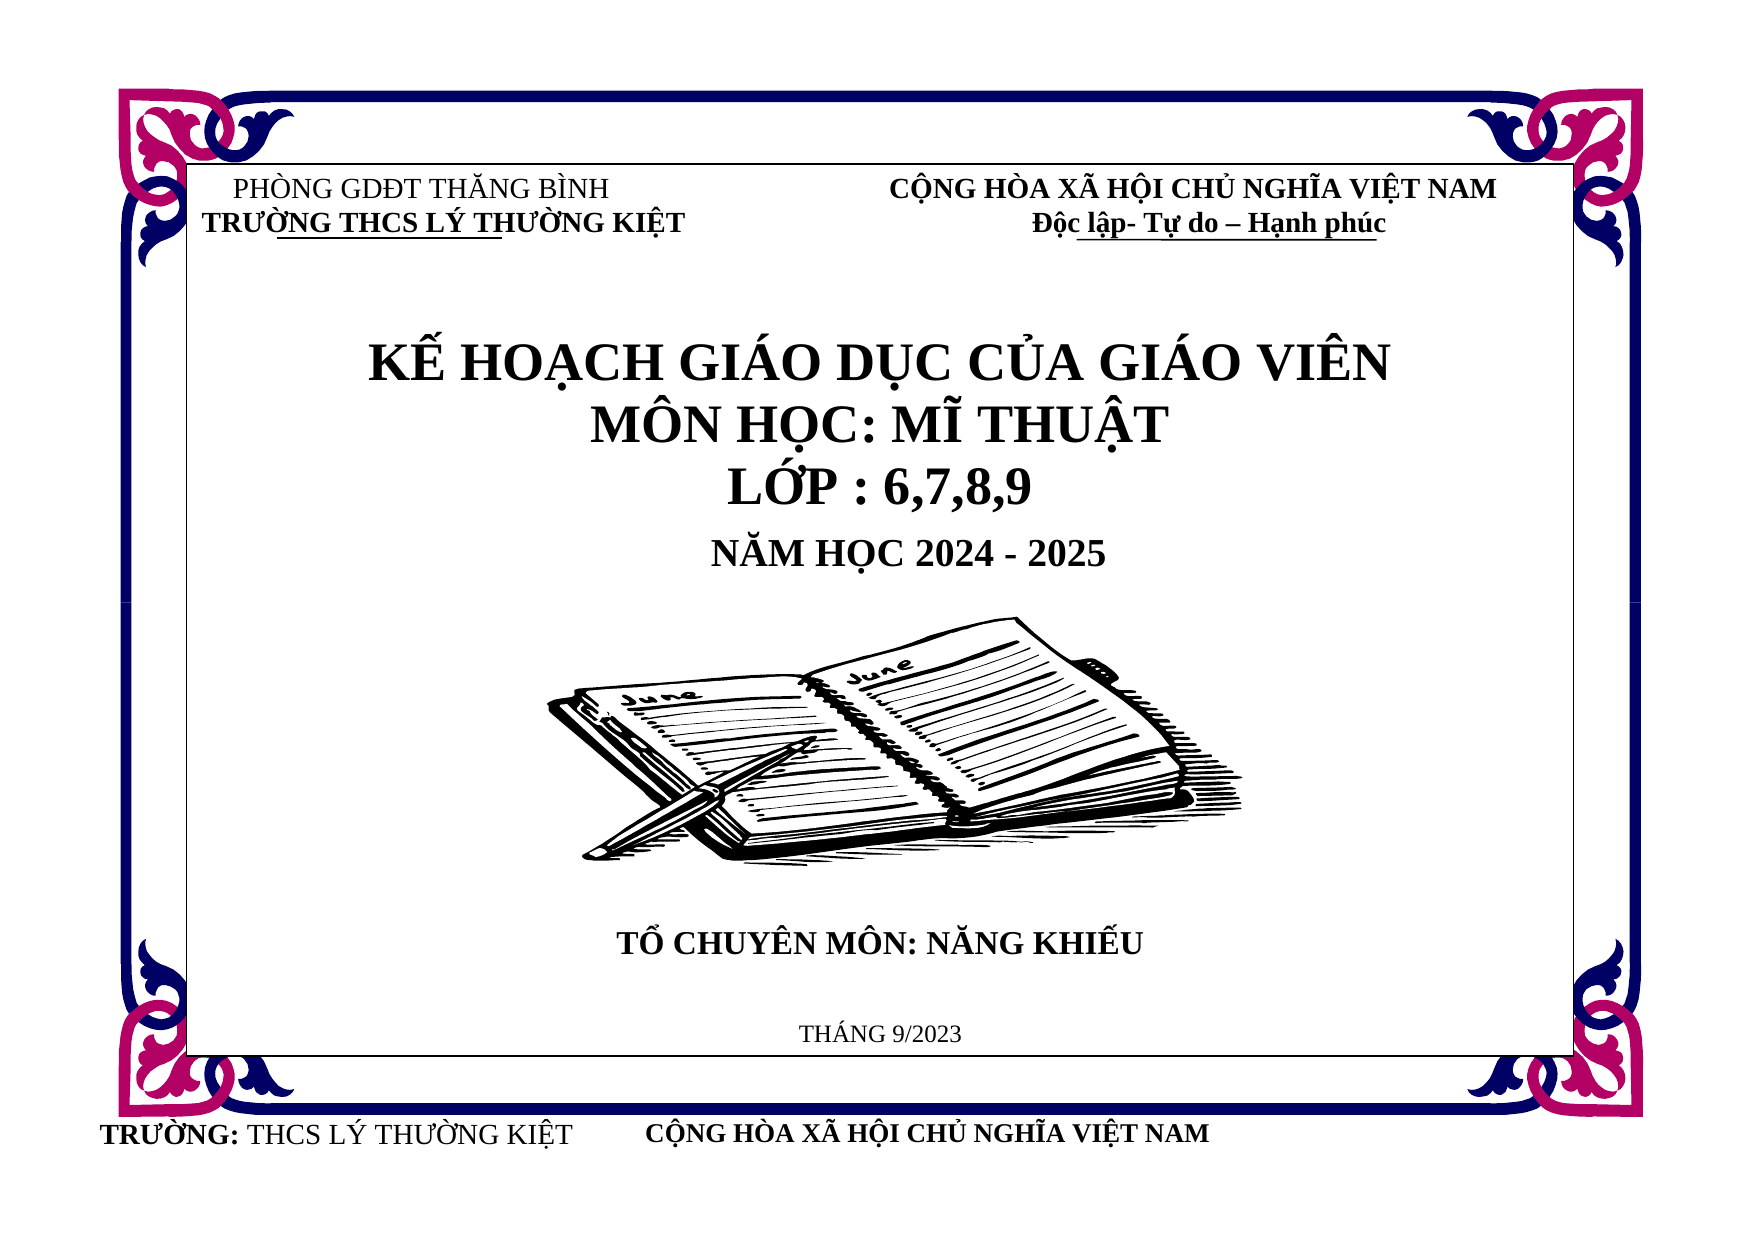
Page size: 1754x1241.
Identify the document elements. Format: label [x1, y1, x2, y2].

table_header [88, 1117, 634, 1152]
table_header [634, 1117, 1659, 1152]
